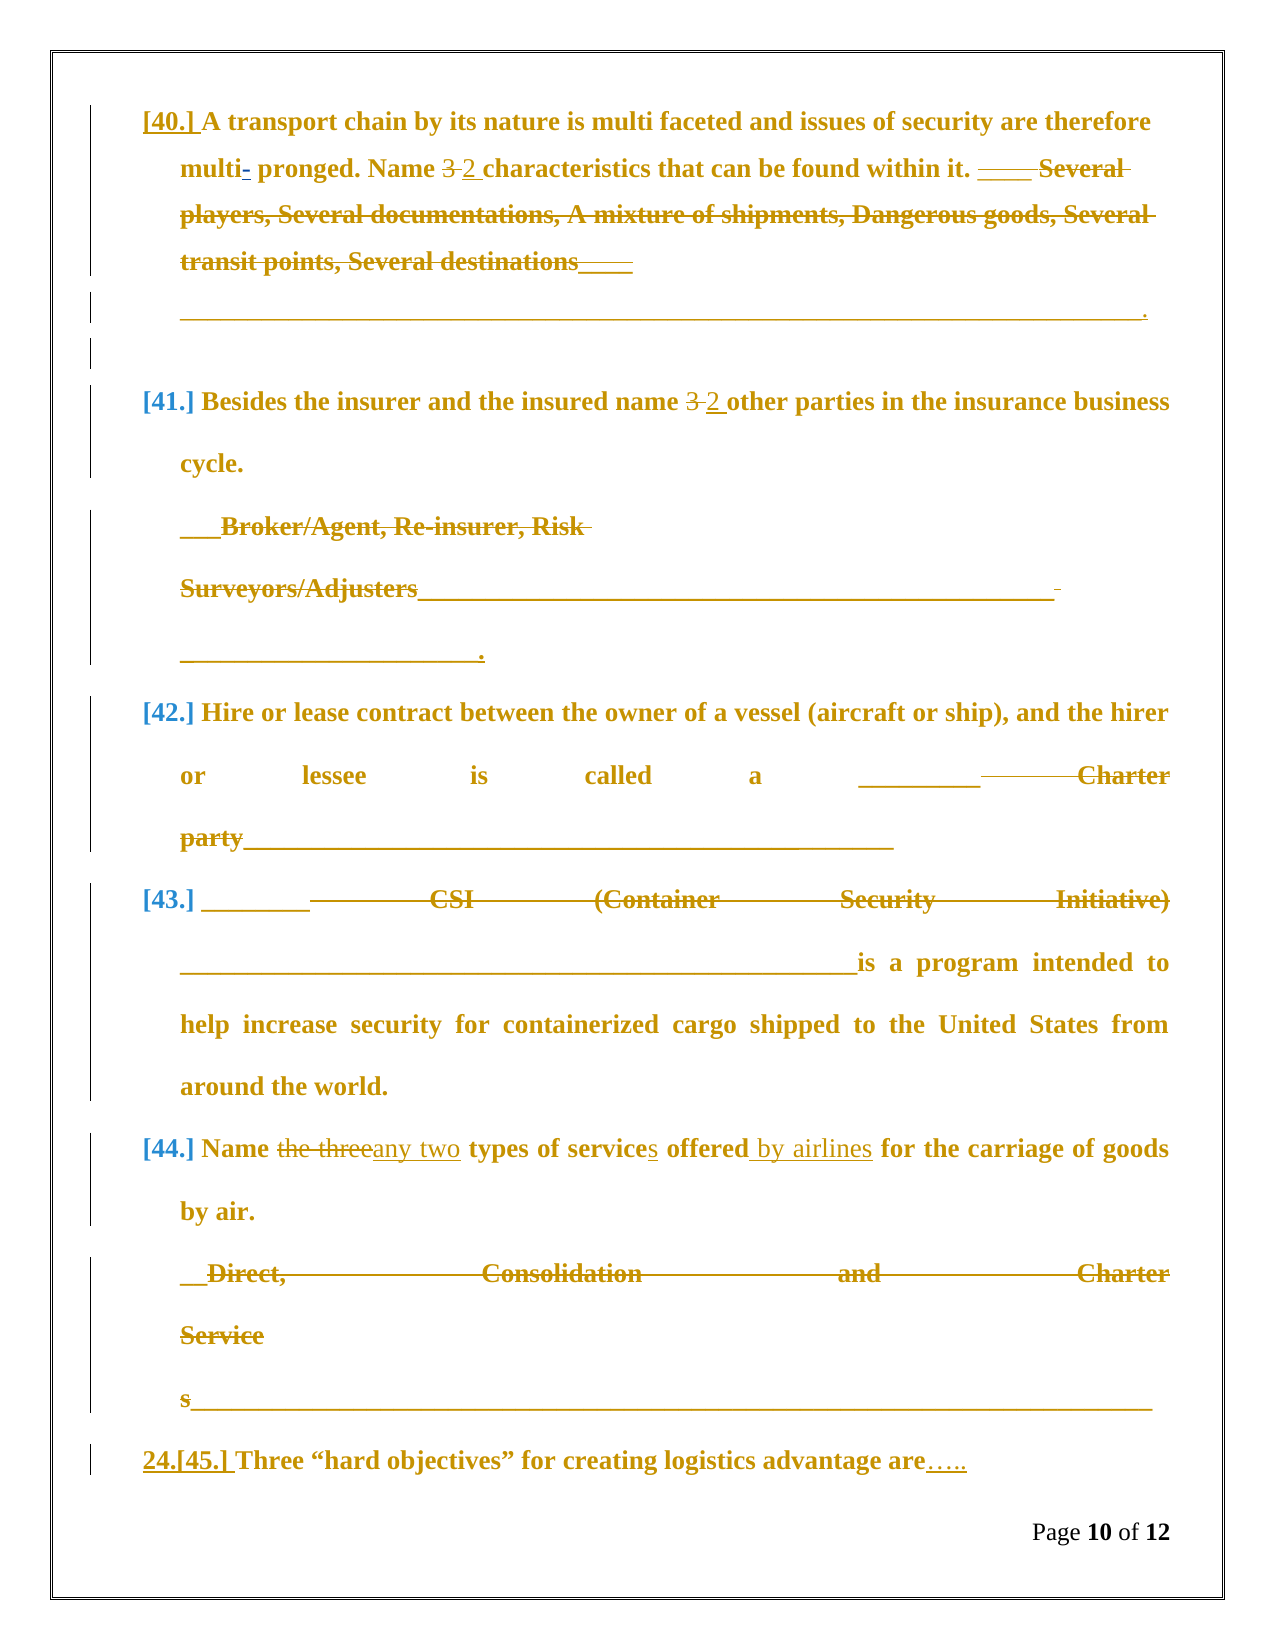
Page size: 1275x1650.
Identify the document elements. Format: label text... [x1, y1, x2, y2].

list ___________________________________ [180, 1257, 1170, 1413]
list Name types of service offered for the carriage of goods by air. [142, 1132, 1170, 1226]
list Three “hard objectives” for creating logistics advantage are [142, 1444, 1170, 1475]
list ________________________ [180, 509, 1170, 665]
list A transport chain by its nature is multi faceted and issues of security are therefore multi pronged. Name characteristics that can be found within it. [142, 105, 1170, 276]
list Hire or lease contract between the owner of a vessel (aircraft or ship), and the hirer or lessee is called a ________________ [142, 696, 1170, 852]
list ________________is a program intended to help increase security for containerized cargo shipped to the United States from around the world. [142, 883, 1170, 1101]
list Besides the insurer and the insured name other parties in the insurance business cycle. [142, 385, 1170, 478]
